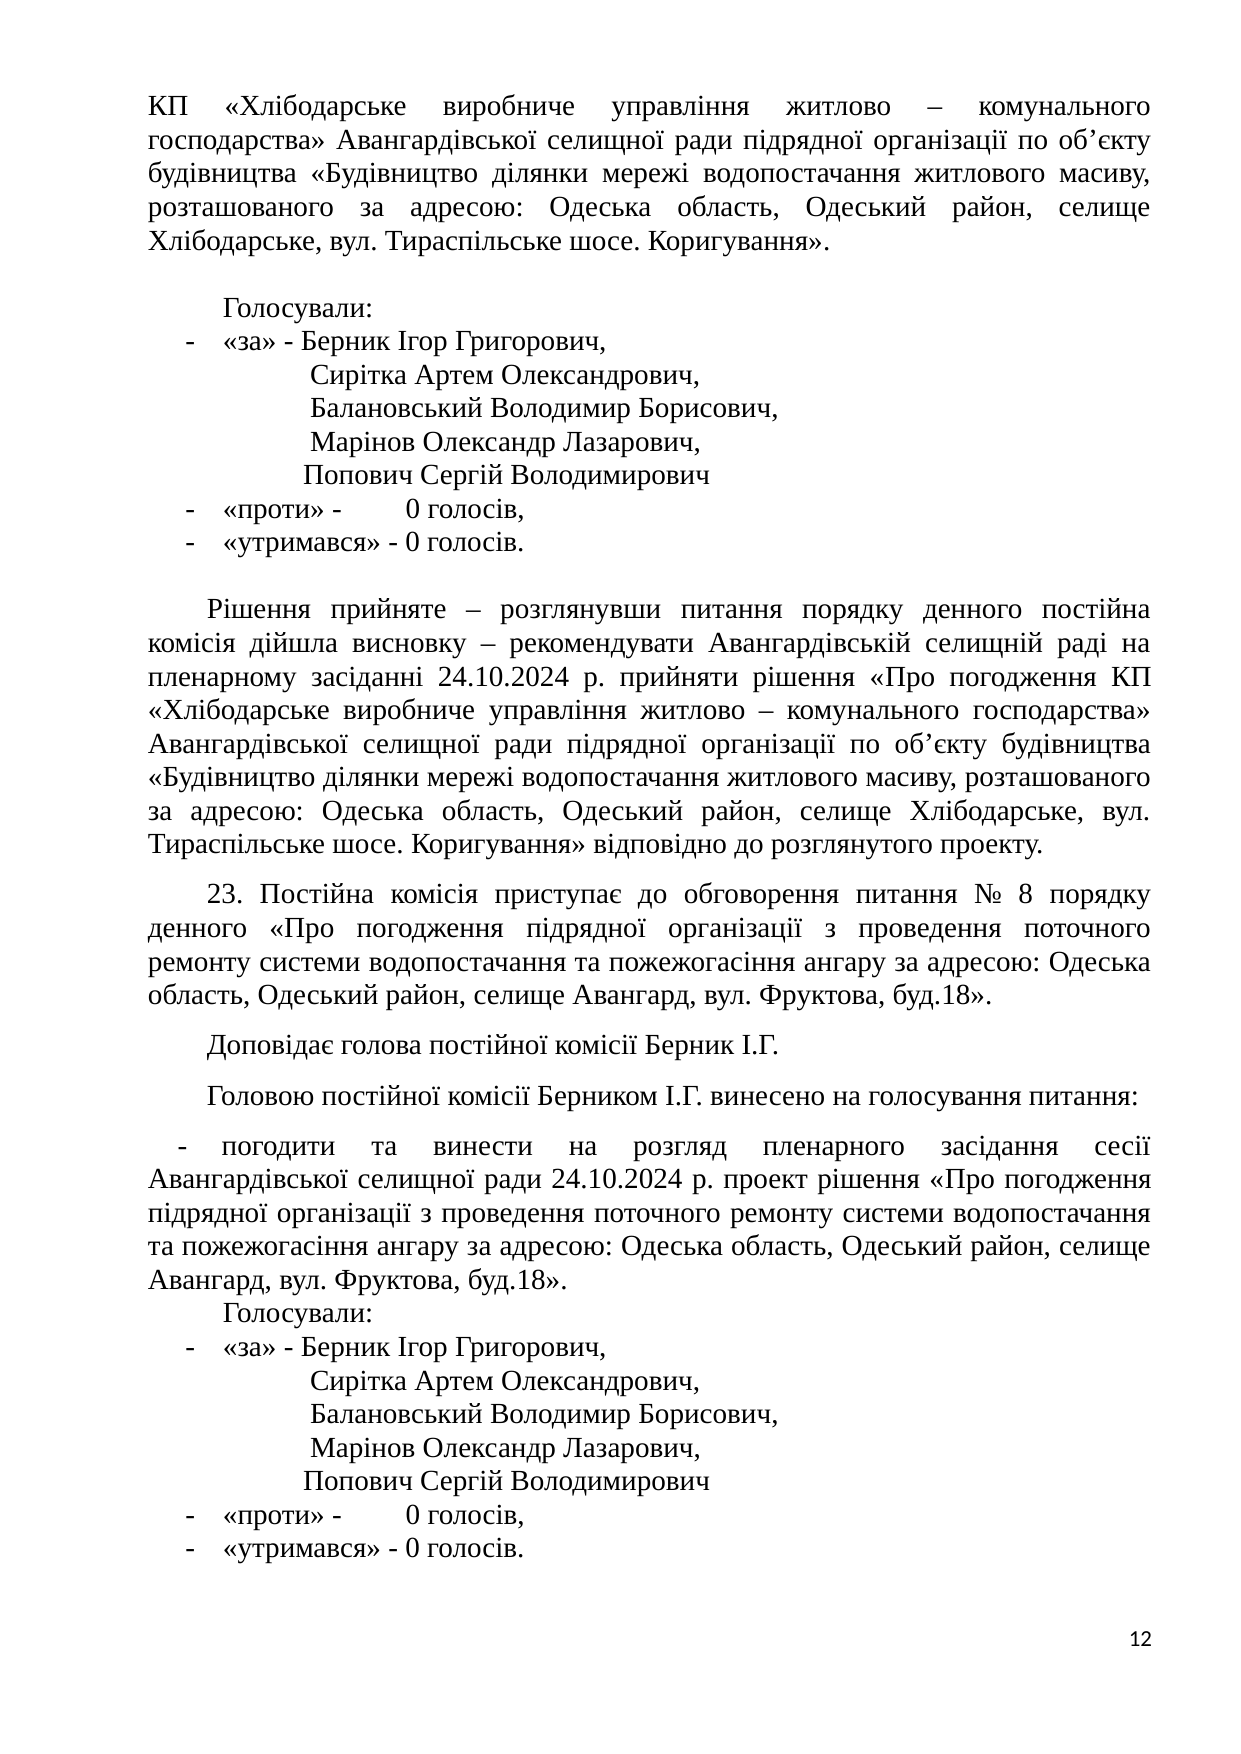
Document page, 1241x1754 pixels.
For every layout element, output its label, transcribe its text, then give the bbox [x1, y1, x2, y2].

list Марінов Олександр Лазарович, [223, 424, 1152, 457]
text 23. Постійна комісія приступає до обговорення питання № 8 порядку денного «Про погодження підрядної організації з проведення поточного ремонту системи водопостачання та пожежогасіння ангару за адресою: Одеська область, Одеський район, селище Авангард, вул. Фруктова, буд.18». [148, 877, 1152, 1011]
list «утримався» - 0 голосів. [185, 1530, 1152, 1564]
text Головою постійної комісії Берником І.Г. винесено на голосування питання: [148, 1078, 1152, 1111]
list Доповідає голова постійної комісії Берник І.Г. [148, 1027, 1152, 1061]
list Сирітка Артем Олександрович, [223, 1363, 1152, 1396]
list Сирітка Артем Олександрович, [223, 357, 1152, 390]
list погодити та винести на розгляд пленарного засідання сесії Авангардівської селищної ради 24.10.2024 р. проект рішення «Про погодження підрядної організації з проведення поточного ремонту системи водопостачання та пожежогасіння ангару за адресою: Одеська область, Одеський район, селище Авангард, вул. Фруктова, буд.18». [148, 1128, 1152, 1296]
list «за» - Берник Ігор Григорович, [185, 323, 1152, 357]
list Голосували: [223, 1296, 1152, 1329]
list «проти» - 0 голосів, [185, 491, 1152, 524]
text Рішення прийняте – розглянувши питання порядку денного постійна комісія дійшла висновку – рекомендувати Авангардівській селищній раді на пленарному засіданні 24.10.2024 р. прийняти рішення «Про погодження КП «Хлібодарське виробниче управління житлово – комунального господарства» Авангардівської селищної ради підрядної організації по об’єкту будівництва «Будівництво ділянки мережі водопостачання житлового масиву, розташованого за адресою: Одеська область, Одеський район, селище Хлібодарське, вул. Тираспільське шосе. Коригування» відповідно до розглянутого проекту. [148, 592, 1152, 860]
list Попович Сергій Володимирович [223, 1463, 1152, 1497]
list «утримався» - 0 голосів. [185, 524, 1152, 558]
list Балановський Володимир Борисович, [223, 1396, 1152, 1430]
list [148, 88, 1152, 256]
list Голосували: [223, 290, 1152, 323]
list «проти» - 0 голосів, [185, 1497, 1152, 1530]
list Марінов Олександр Лазарович, [223, 1430, 1152, 1463]
list Балановський Володимир Борисович, [223, 390, 1152, 424]
list «за» - Берник Ігор Григорович, [185, 1329, 1152, 1363]
list Попович Сергій Володимирович [223, 457, 1152, 491]
